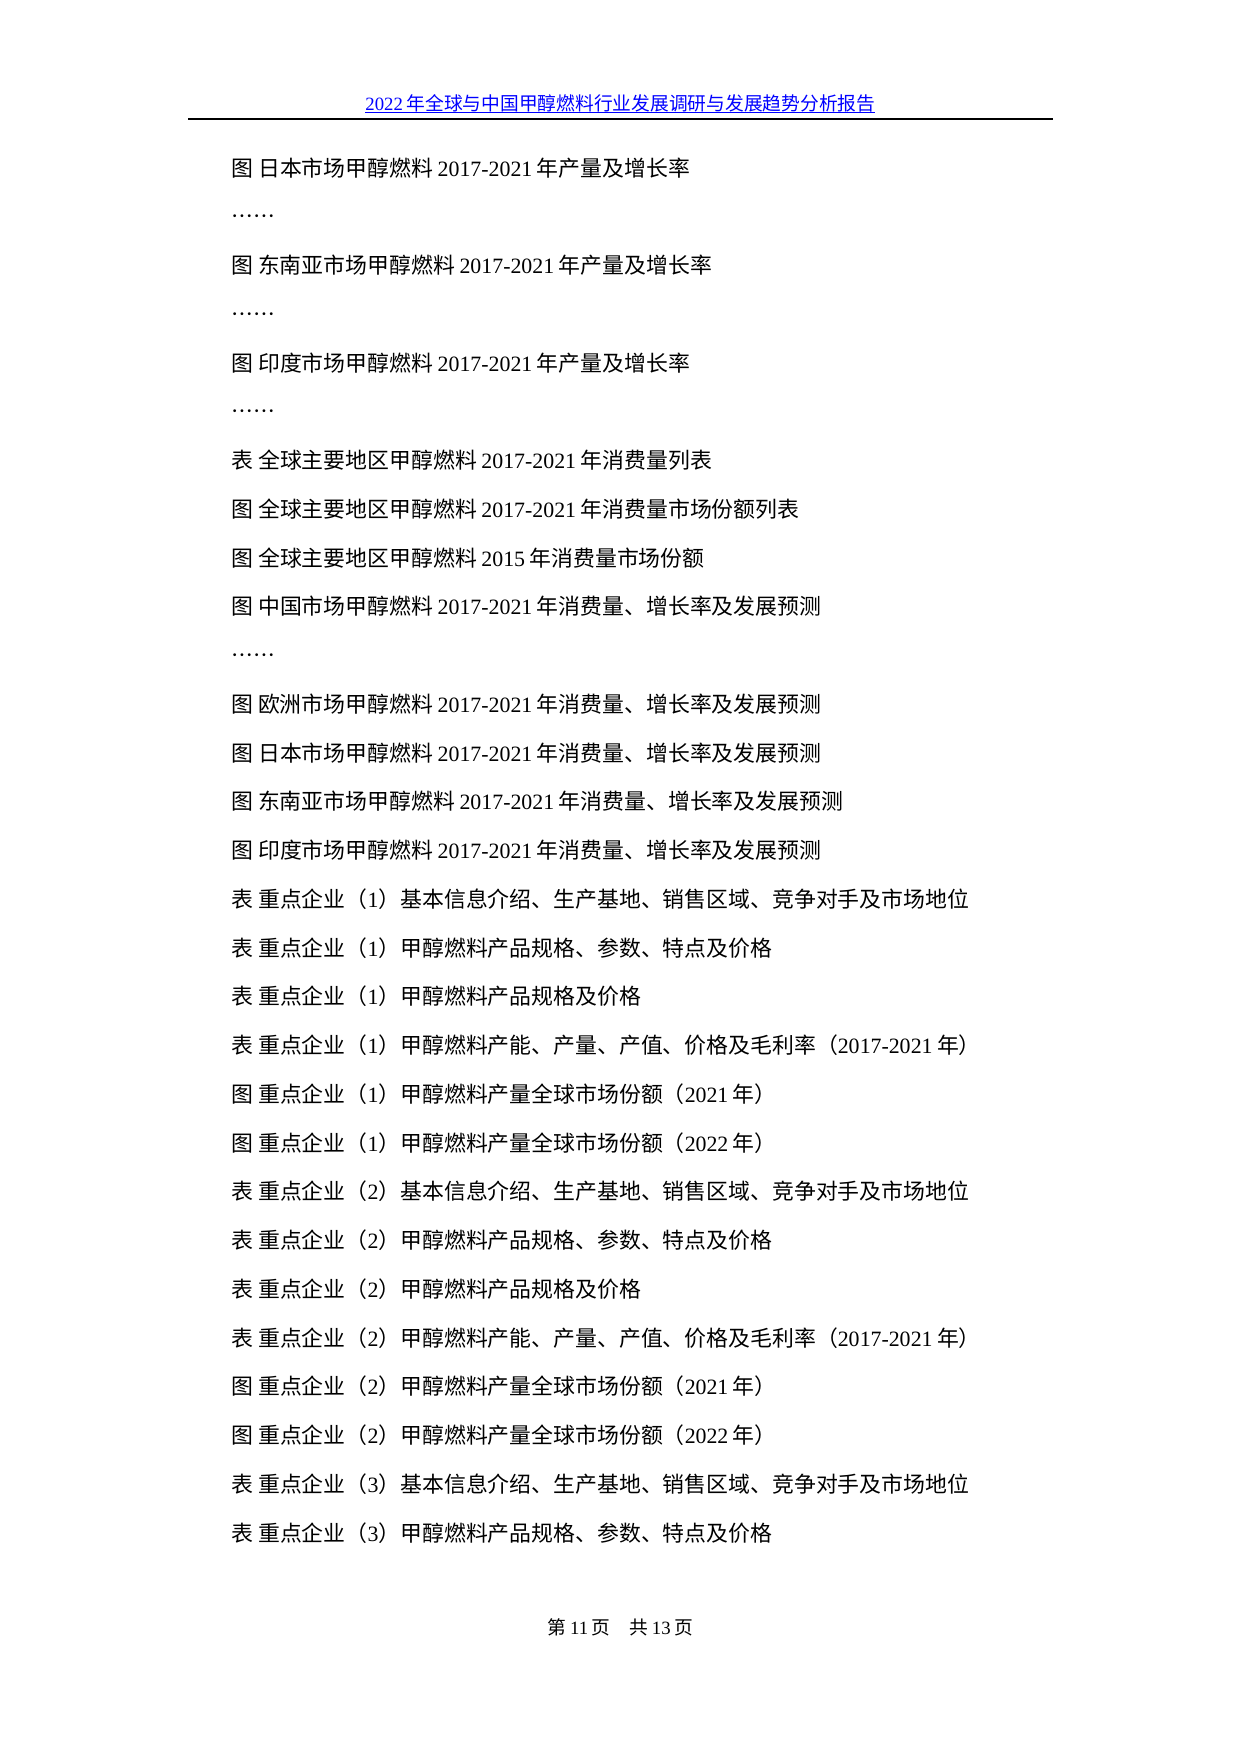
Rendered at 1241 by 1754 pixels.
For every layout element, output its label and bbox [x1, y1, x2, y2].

text [187, 150, 1053, 1548]
